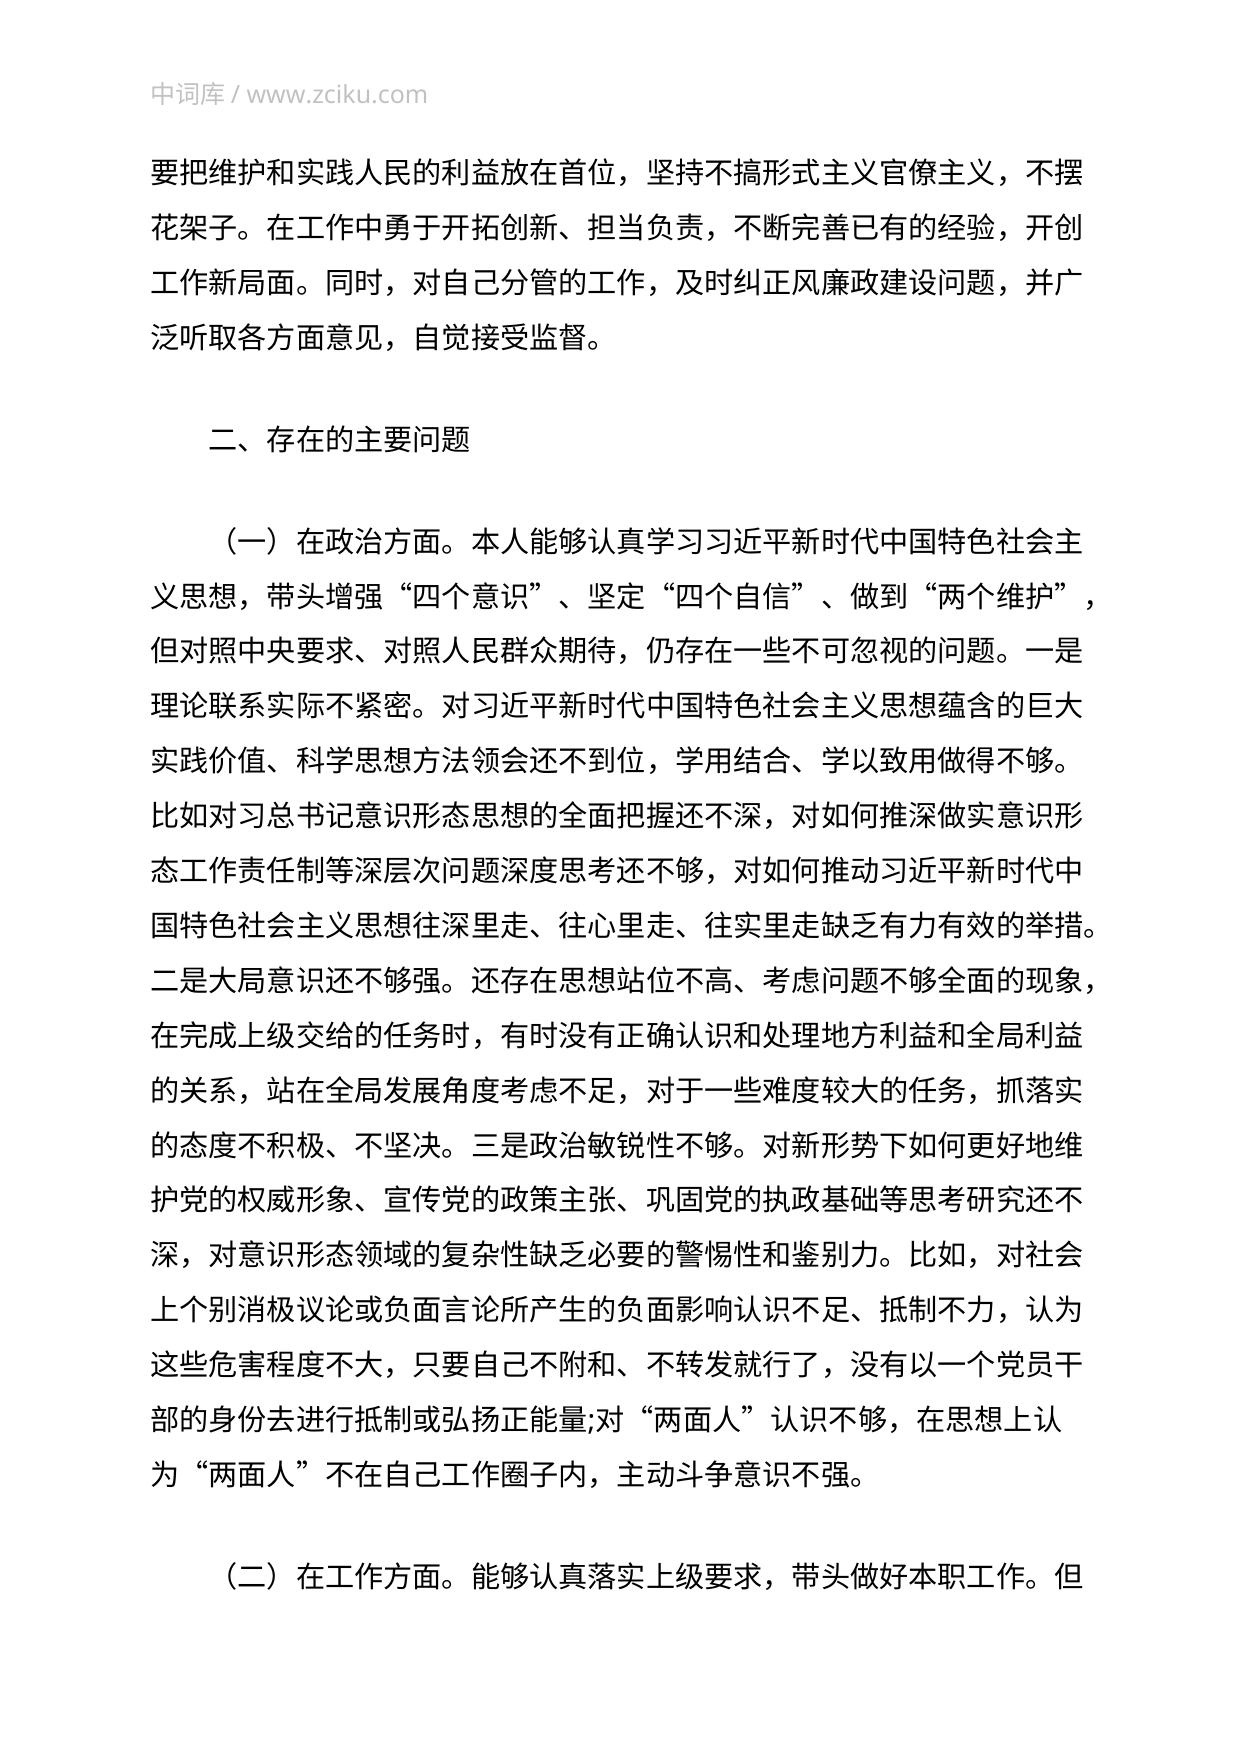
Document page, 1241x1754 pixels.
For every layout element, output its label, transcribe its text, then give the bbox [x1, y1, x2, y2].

text 二、存在的主要问题 [150, 416, 1090, 459]
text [150, 150, 1090, 357]
text （一）在政治方面。本人能够认真学习习近平新时代中国特色社会主义思想，带头增强“四个意识”、坚定“四个自信”、做到“两个维护”，但对照中央要求、对照人民群众期待，仍存在一些不可忽视的问题。一是理论联系实际不紧密。对习近平新时代中国特色社会主义思想蕴含的巨大实践价值、科学思想方法领会还不到位，学用结合、学以致用做得不够。比如对习总书记意识形态思想的全面把握还不深，对如何推深做实意识形态工作责任制等深层次问题深度思考还不够，对如何推动习近平新时代中国特色社会主义思想往深里走、往心里走、往实里走缺乏有力有效的举措。二是大局意识还不够强。还存在思想站位不高、考虑问题不够全面的现象，在完成上级交给的任务时，有时没有正确认识和处理地方利益和全局利益的关系，站在全局发展角度考虑不足，对于一些难度较大的任务，抓落实的态度不积极、不坚决。三是政治敏锐性不够。对新形势下如何更好地维护党的权威形象、宣传党的政策主张、巩固党的执政基础等思考研究还不深，对意识形态领域的复杂性缺乏必要的警惕性和鉴别力。比如，对社会上个别消极议论或负面言论所产生的负面影响认识不足、抵制不力，认为这些危害程度不大，只要自己不附和、不转发就行了，没有以一个党员干部的身份去进行抵制或弘扬正能量;对“两面人”认识不够，在思想上认为“两面人”不在自己工作圈子内，主动斗争意识不强。 [150, 518, 1090, 1494]
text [150, 1553, 1090, 1596]
